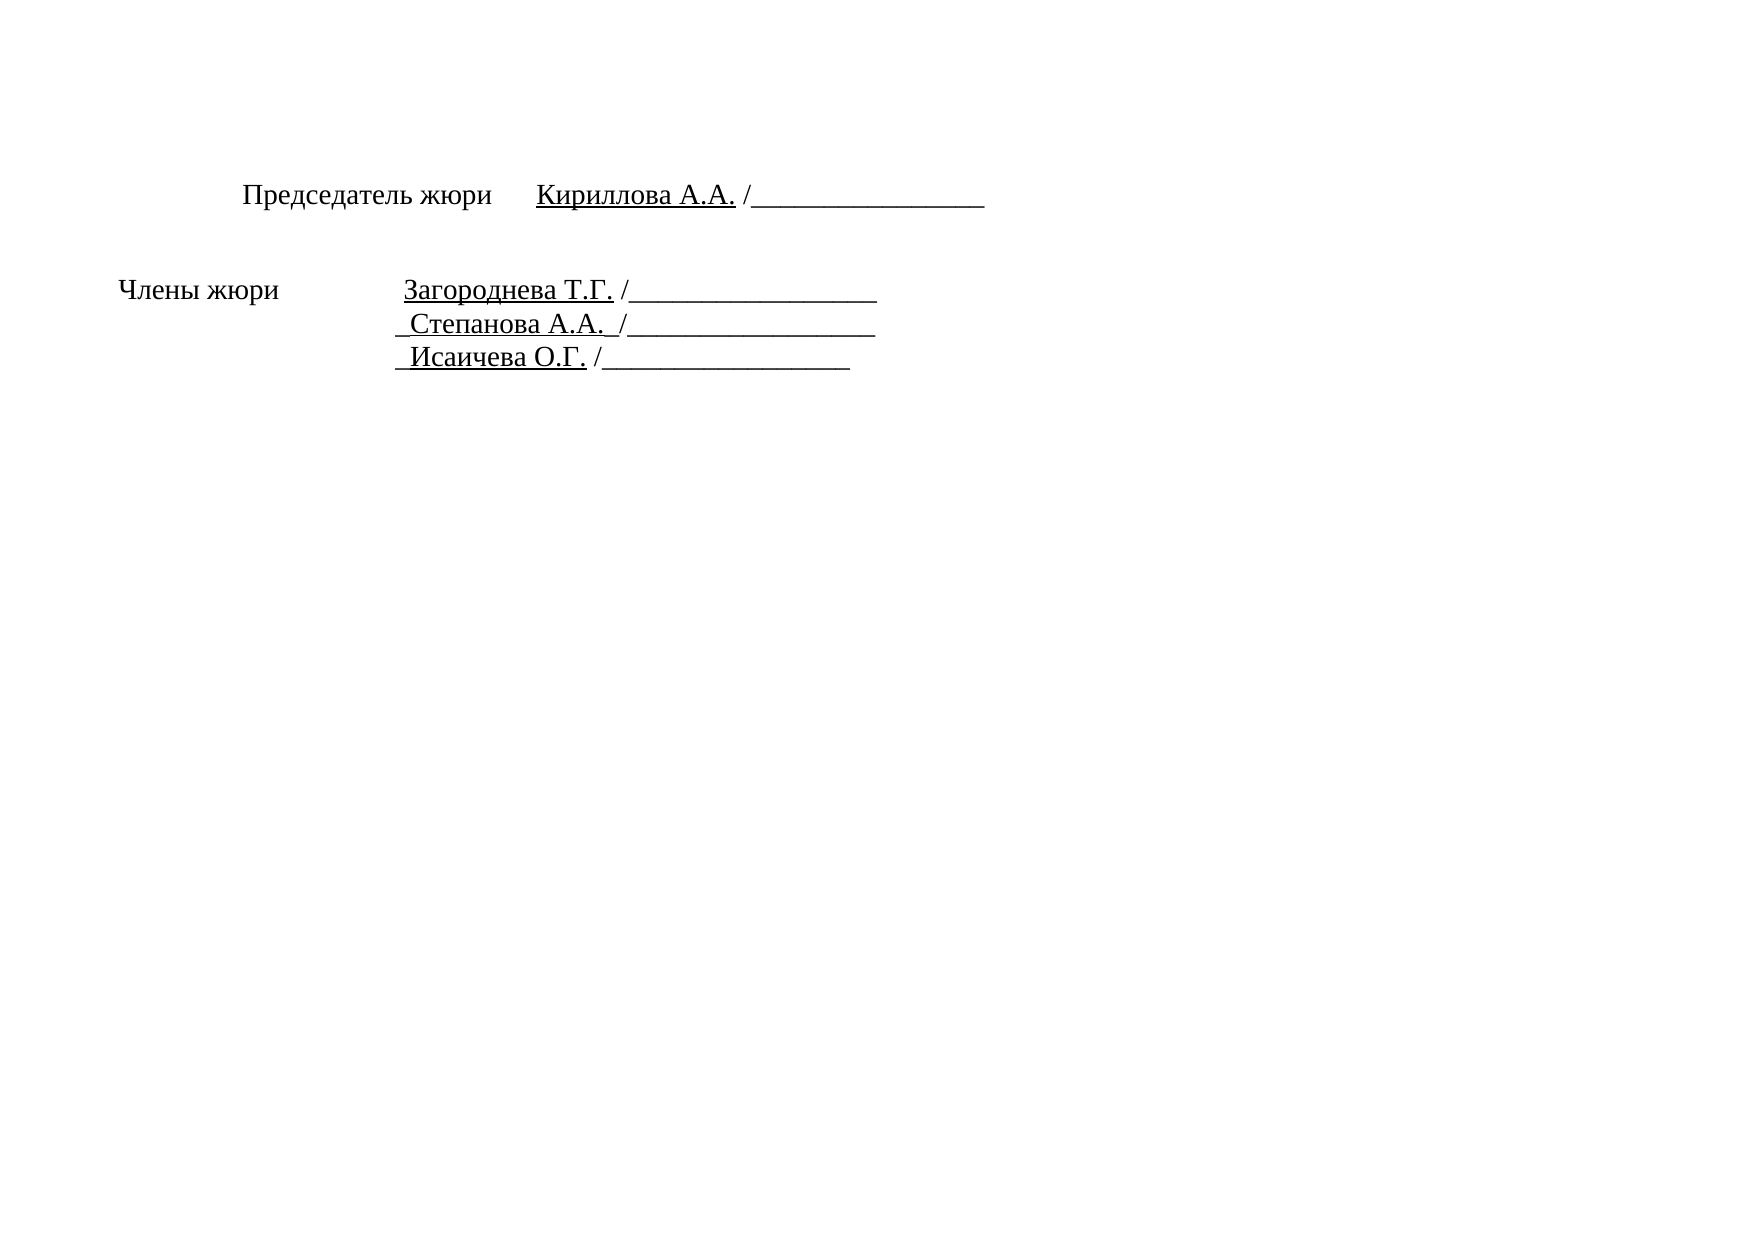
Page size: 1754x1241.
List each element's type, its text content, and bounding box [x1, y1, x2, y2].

text _Степанова А.А._/_________________ [118, 306, 1636, 339]
text _Исаичева О.Г. /_________________ [118, 339, 1636, 373]
text Члены жюри Загороднева Т.Г. /_________________ [118, 272, 1636, 306]
text Председатель жюри Кириллова А.А. /________________ [118, 177, 1636, 211]
